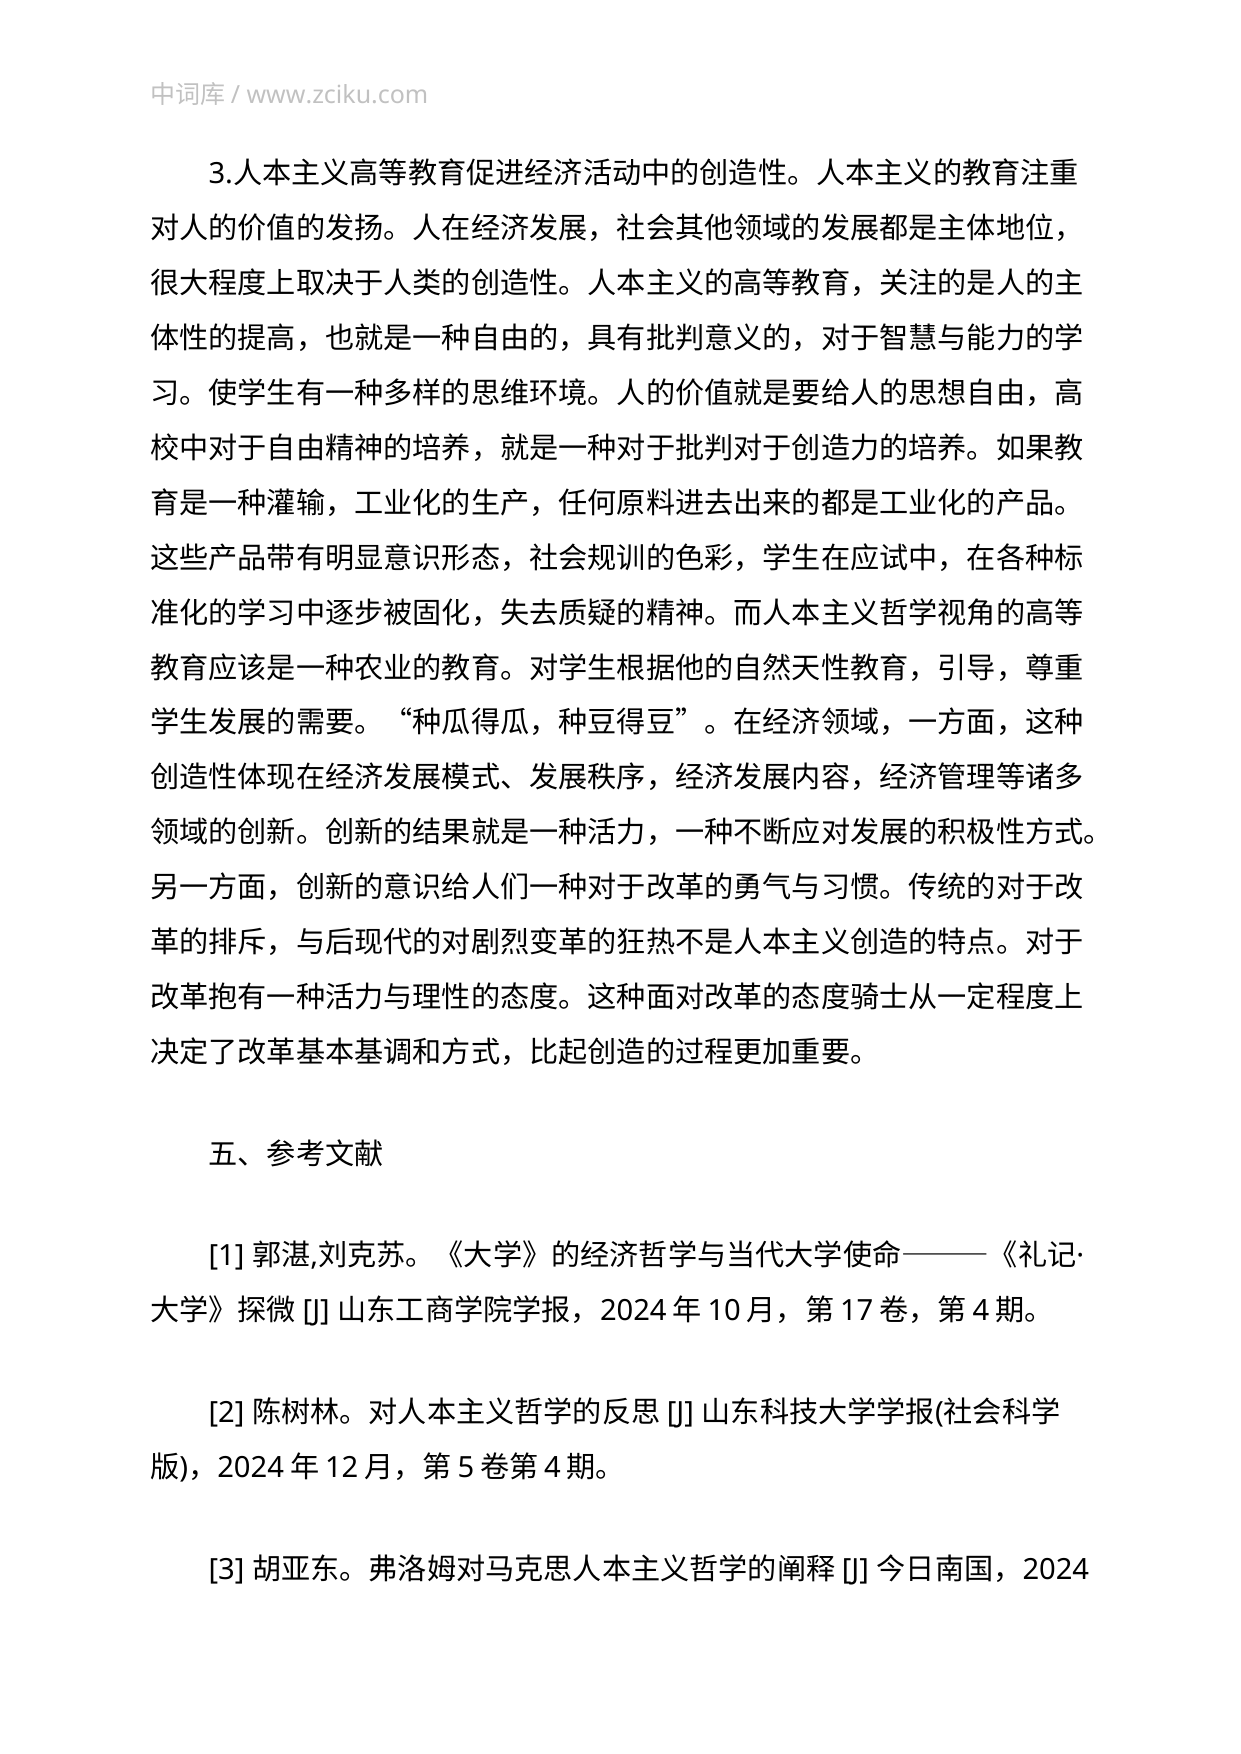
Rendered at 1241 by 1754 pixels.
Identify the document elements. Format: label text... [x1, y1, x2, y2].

text 五、参考文献 [150, 1130, 1090, 1172]
text [2] 陈树林。对人本主义哲学的反思 [J] 山东科技大学学报(社会科学版)，2024年12月，第5卷第4期。 [150, 1389, 1090, 1486]
text [1] 郭湛,刘克苏。《大学》的经济哲学与当代大学使命———《礼记·大学》探微 [J] 山东工商学院学报，2024年10月，第17卷，第4期。 [150, 1232, 1090, 1329]
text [150, 1546, 1090, 1588]
text 3.人本主义高等教育促进经济活动中的创造性。人本主义的教育注重对人的价值的发扬。人在经济发展，社会其他领域的发展都是主体地位，很大程度上取决于人类的创造性。人本主义的高等教育，关注的是人的主体性的提高，也就是一种自由的，具有批判意义的，对于智慧与能力的学习。使学生有一种多样的思维环境。人的价值就是要给人的思想自由，高校中对于自由精神的培养，就是一种对于批判对于创造力的培养。如果教育是一种灌输，工业化的生产，任何原料进去出来的都是工业化的产品。这些产品带有明显意识形态，社会规训的色彩，学生在应试中，在各种标准化的学习中逐步被固化，失去质疑的精神。而人本主义哲学视角的高等教育应该是一种农业的教育。对学生根据他的自然天性教育，引导，尊重学生发展的需要。“种瓜得瓜，种豆得豆”。在经济领域，一方面，这种创造性体现在经济发展模式、发展秩序，经济发展内容，经济管理等诸多领域的创新。创新的结果就是一种活力，一种不断应对发展的积极性方式。另一方面，创新的意识给人们一种对于改革的勇气与习惯。传统的对于改革的排斥，与后现代的对剧烈变革的狂热不是人本主义创造的特点。对于改革抱有一种活力与理性的态度。这种面对改革的态度骑士从一定程度上决定了改革基本基调和方式，比起创造的过程更加重要。 [150, 150, 1090, 1071]
